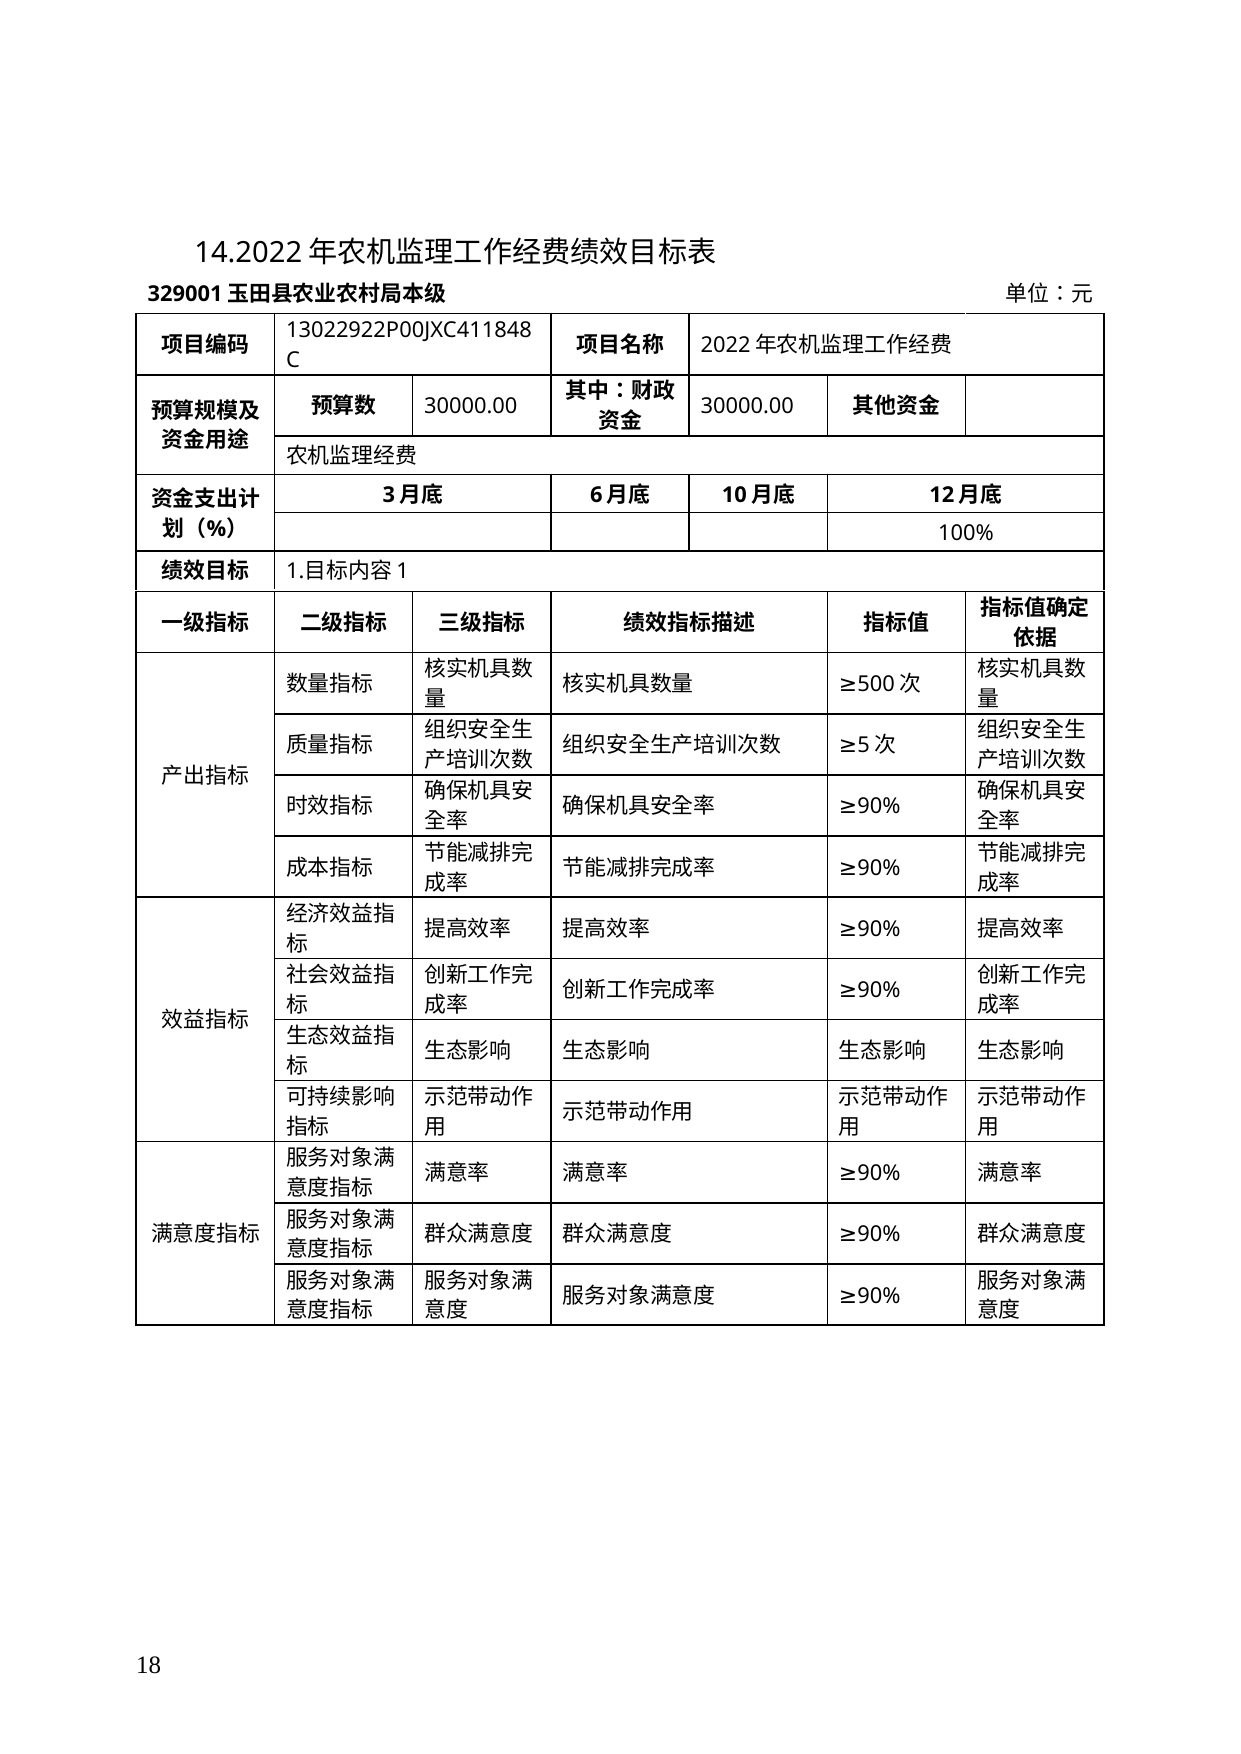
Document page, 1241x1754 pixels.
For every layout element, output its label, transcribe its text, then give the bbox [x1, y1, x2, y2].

table_header 指标值确定依据 [966, 592, 1103, 652]
table_cell ≥90% [828, 1142, 965, 1202]
table_cell 提高效率 [552, 898, 827, 957]
table_cell ≥90% [828, 776, 965, 835]
table_cell 服务对象满意度指标 [275, 1204, 412, 1263]
table_cell 核实机具数量 [966, 653, 1103, 713]
table_cell 其他资金 [828, 376, 965, 435]
table_cell ≥500次 [828, 653, 965, 713]
table_cell 30000.00 [690, 376, 827, 435]
table_cell 13022922P00JXC411848C [275, 314, 550, 374]
table_cell 30000.00 [413, 376, 550, 435]
table_cell ≥90% [828, 1265, 965, 1324]
table_cell 效益指标 [137, 898, 274, 1141]
table_cell 节能减排完成率 [966, 837, 1103, 896]
table_cell 成本指标 [275, 837, 412, 896]
table_cell 组织安全生产培训次数 [966, 715, 1103, 774]
table_cell 示范带动作用 [966, 1081, 1103, 1141]
table_cell 节能减排完成率 [413, 837, 550, 896]
table_cell 服务对象满意度指标 [275, 1265, 412, 1324]
table_cell 产出指标 [137, 653, 274, 896]
table_cell 创新工作完成率 [413, 959, 550, 1018]
table_cell 3月底 [275, 475, 550, 512]
table_cell 生态影响 [966, 1020, 1103, 1080]
table_cell 满意率 [552, 1142, 827, 1202]
table_cell 其中：财政 资金 [552, 376, 688, 435]
table_cell 生态影响 [552, 1020, 827, 1080]
table_cell 生态影响 [828, 1020, 965, 1080]
table_cell ≥90% [828, 1204, 965, 1263]
table_header 指标值 [828, 592, 965, 652]
table_cell 确保机具安全率 [552, 776, 827, 835]
table_cell 满意度指标 [137, 1142, 274, 1324]
table_header 单位：元 [966, 273, 1103, 313]
table_cell 社会效益指标 [275, 959, 412, 1018]
table_cell ≥90% [828, 959, 965, 1018]
table_cell 6月底 [552, 475, 688, 512]
table_cell 项目名称 [552, 314, 688, 374]
table_cell 提高效率 [966, 898, 1103, 957]
table_header 二级指标 [275, 592, 412, 652]
table_cell 农机监理经费 [275, 437, 1103, 473]
table_cell [690, 513, 827, 550]
table_cell 群众满意度 [552, 1204, 827, 1263]
table_cell 预算数 [275, 376, 412, 435]
table_cell ≥90% [828, 837, 965, 896]
table_header 三级指标 [413, 592, 550, 652]
table_cell 创新工作完成率 [552, 959, 827, 1018]
table_cell [552, 513, 688, 550]
table_cell 12月底 [828, 475, 1103, 512]
table_cell 服务对象满意度 [552, 1265, 827, 1324]
table_cell 服务对象满意度 [413, 1265, 550, 1324]
table_cell 绩效目标 [137, 552, 274, 589]
table_cell 生态效益指标 [275, 1020, 412, 1080]
table_cell 示范带动作用 [828, 1081, 965, 1141]
table_cell 项目编码 [137, 314, 274, 374]
table_cell 核实机具数量 [413, 653, 550, 713]
table_header 绩效指标描述 [552, 592, 827, 652]
table_cell 数量指标 [275, 653, 412, 713]
text 14.2022年农机监理工作经费绩效目标表 [136, 232, 1104, 271]
table_cell 服务对象满意度 [966, 1265, 1103, 1324]
table_cell 满意率 [966, 1142, 1103, 1202]
table_cell ≥90% [828, 898, 965, 957]
table_cell 2022年农机监理工作经费 [690, 314, 1103, 374]
table_cell 示范带动作用 [413, 1081, 550, 1141]
table_cell 满意率 [413, 1142, 550, 1202]
table_cell 10月底 [690, 475, 827, 512]
table_cell 服务对象满意度指标 [275, 1142, 412, 1202]
table_cell 1.目标内容1 [275, 552, 1103, 589]
table_header 一级指标 [137, 592, 274, 652]
table_cell 组织安全生产培训次数 [552, 715, 827, 774]
table_cell [966, 376, 1103, 435]
table_cell [275, 513, 550, 550]
table_cell 可持续影响指标 [275, 1081, 412, 1141]
table_cell 生态影响 [413, 1020, 550, 1080]
table_header 329001玉田县农业农村局本级 [137, 273, 965, 313]
table_cell 100% [828, 513, 1103, 550]
table_cell ≥5次 [828, 715, 965, 774]
table_cell 时效指标 [275, 776, 412, 835]
table_cell 创新工作完成率 [966, 959, 1103, 1018]
table_cell 预算规模及资金用途 [137, 376, 274, 473]
table_cell 确保机具安全率 [413, 776, 550, 835]
table_cell 节能减排完成率 [552, 837, 827, 896]
table_cell 组织安全生产培训次数 [413, 715, 550, 774]
table_cell 群众满意度 [413, 1204, 550, 1263]
table_cell 提高效率 [413, 898, 550, 957]
table_cell 确保机具安全率 [966, 776, 1103, 835]
table_cell 资金支出计划（%） [137, 475, 274, 550]
table_cell 质量指标 [275, 715, 412, 774]
table_cell 示范带动作用 [552, 1081, 827, 1141]
table_cell 群众满意度 [966, 1204, 1103, 1263]
table_cell 核实机具数量 [552, 653, 827, 713]
table_cell 经济效益指标 [275, 898, 412, 957]
